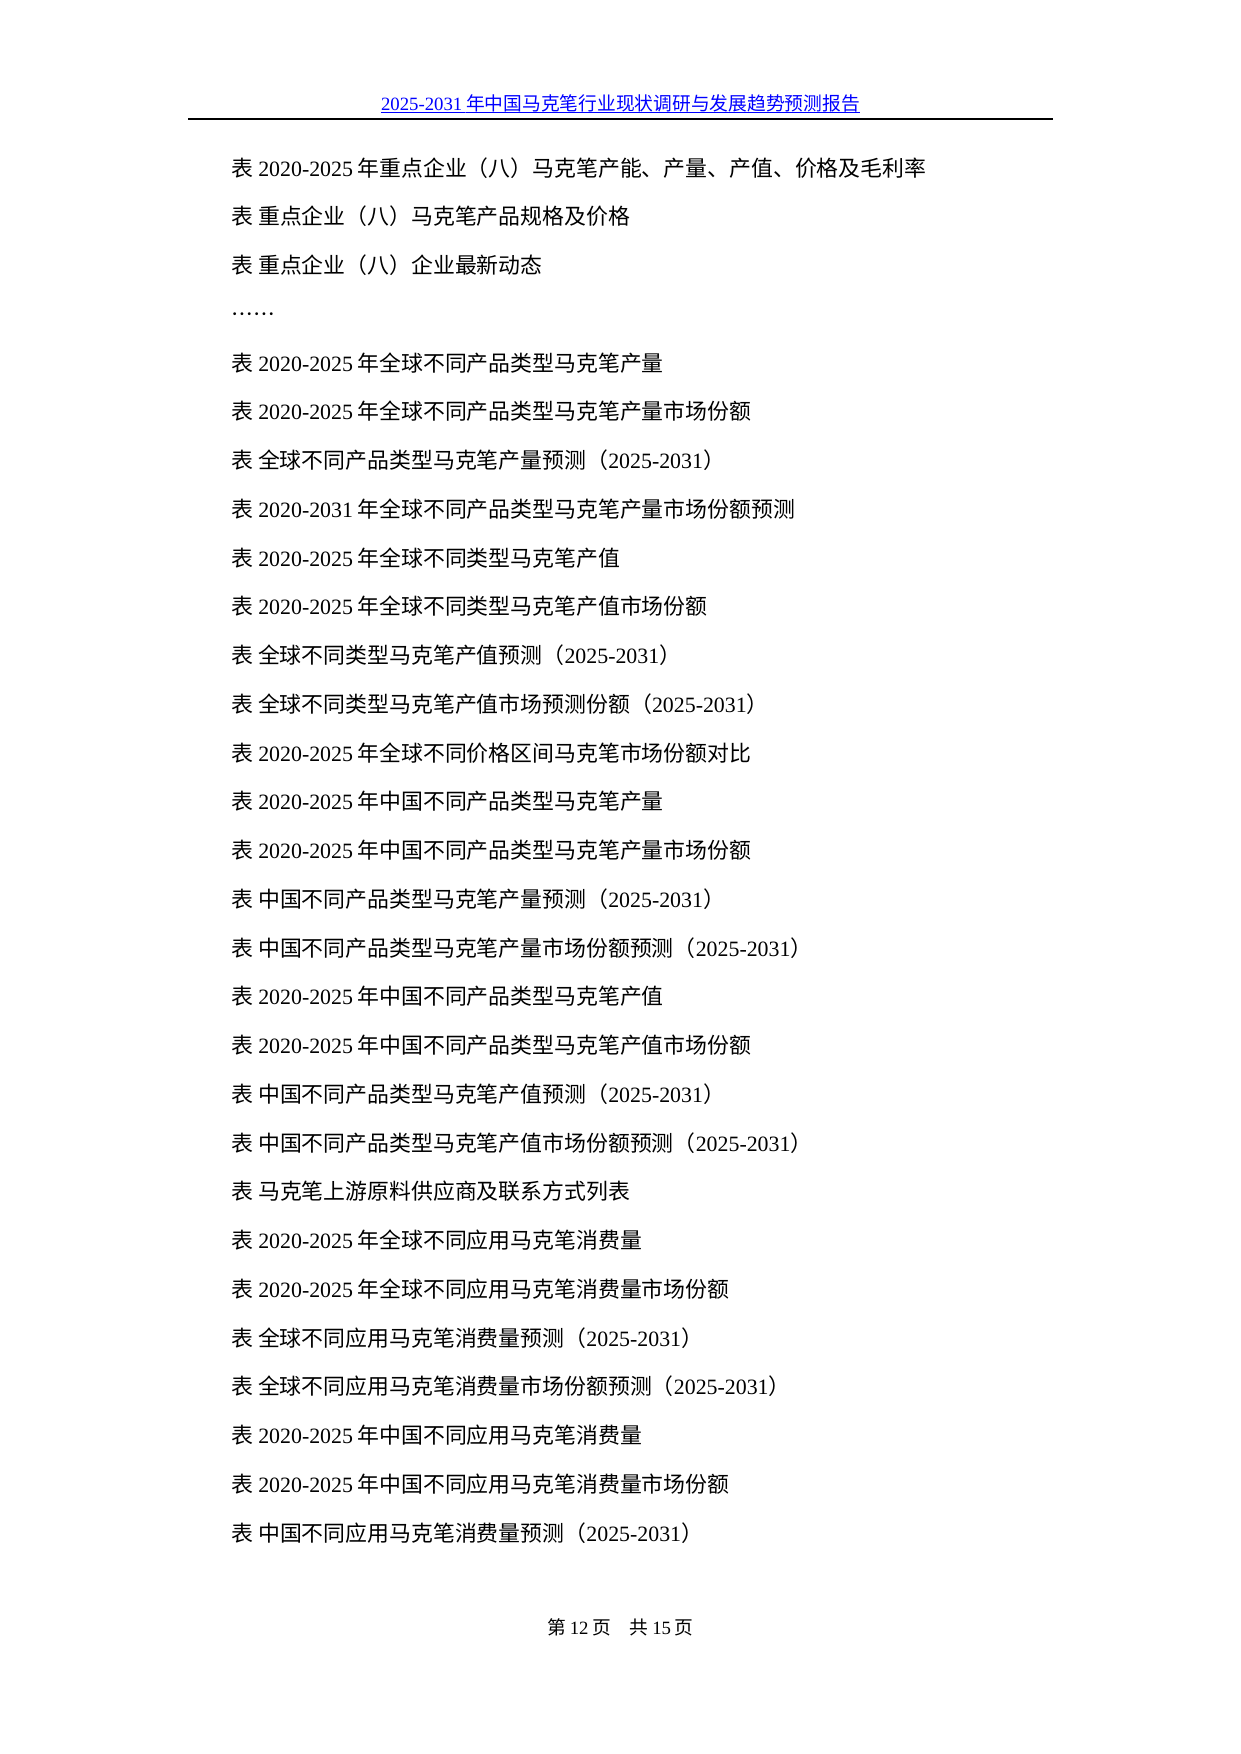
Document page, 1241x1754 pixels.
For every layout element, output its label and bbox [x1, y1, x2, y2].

text [187, 150, 1053, 1548]
